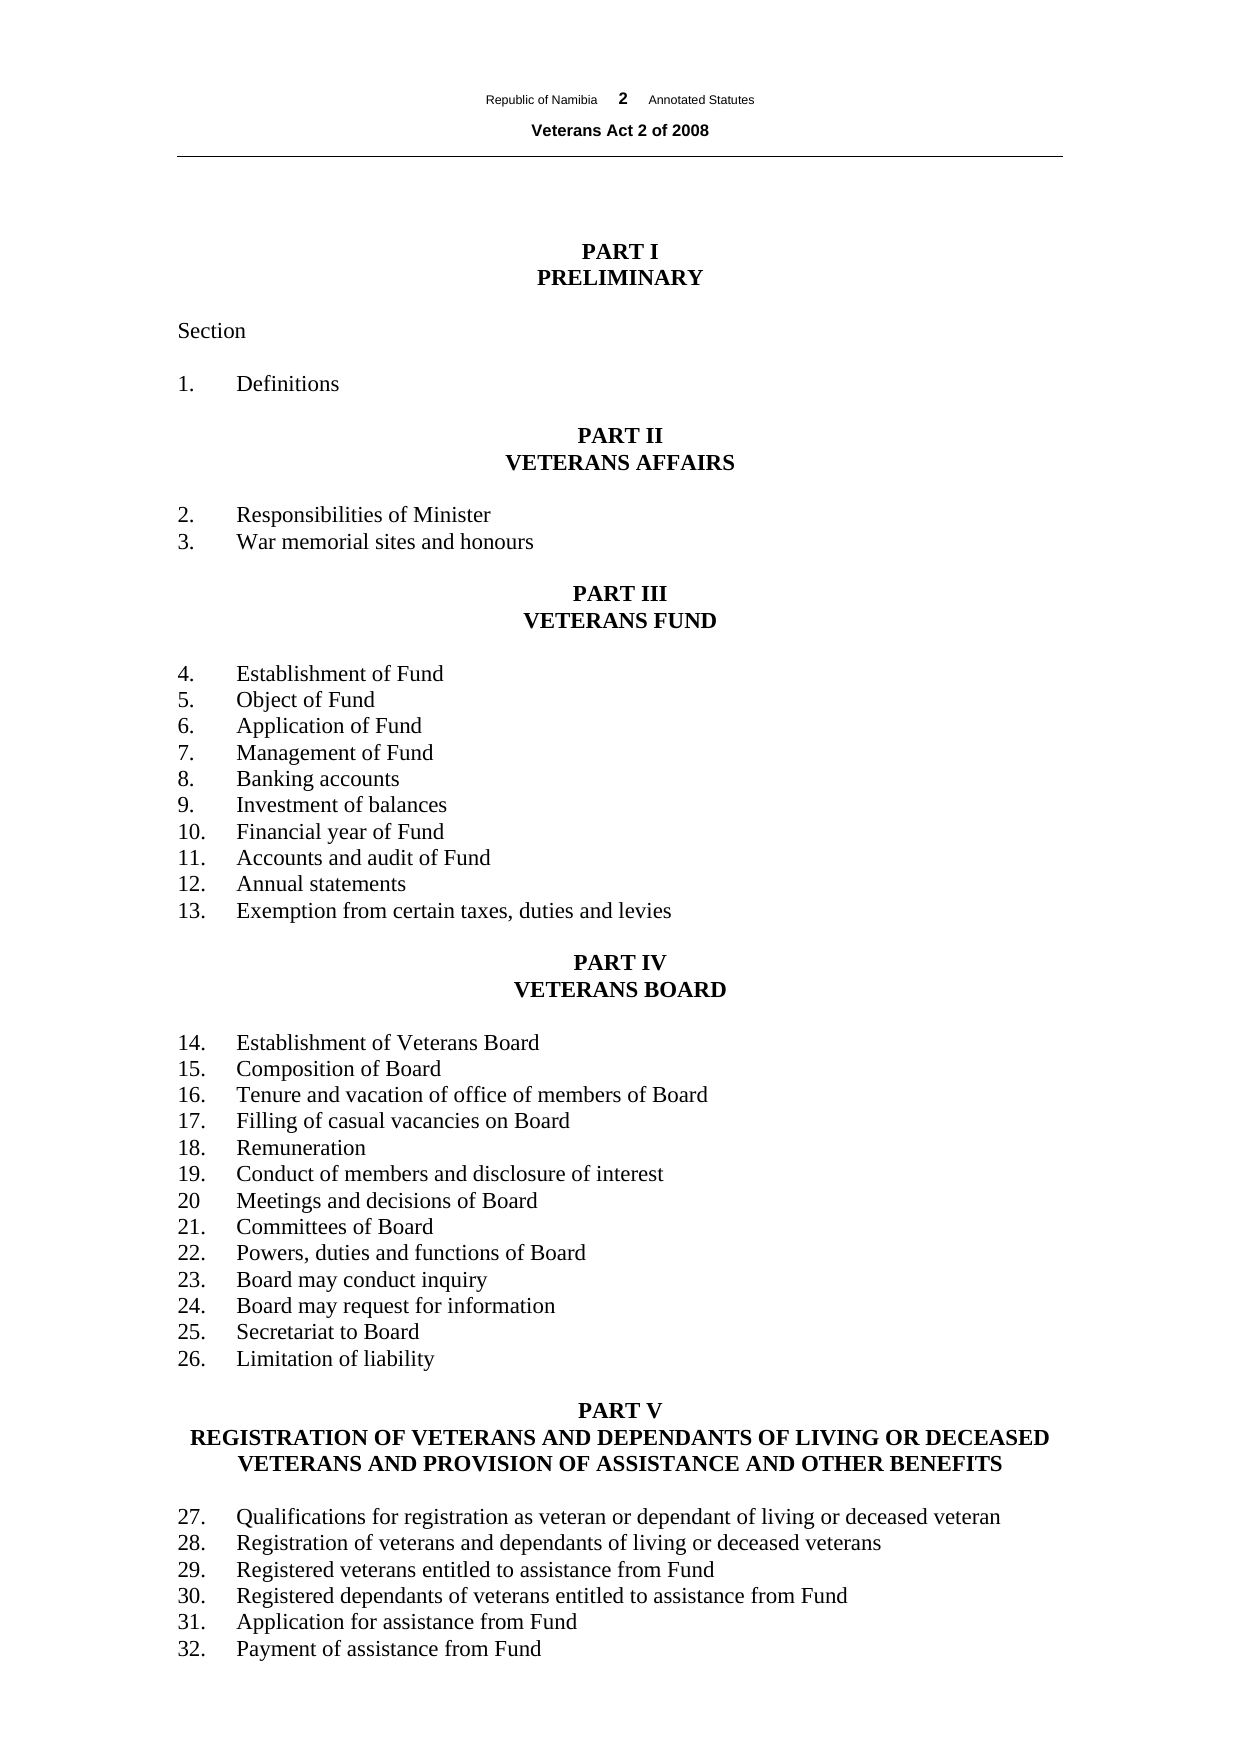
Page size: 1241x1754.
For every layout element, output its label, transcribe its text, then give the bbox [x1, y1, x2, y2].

text 13. Exemption from certain taxes, duties and levies [177, 897, 1063, 923]
text PART I [177, 238, 1063, 264]
text 10. Financial year of Fund [177, 818, 1063, 844]
text 4. Establishment of Fund [177, 659, 1063, 686]
text 27. Qualifications for registration as veteran or dependant of living or deceased veteran [177, 1503, 1063, 1529]
text VETERANS FUND [177, 607, 1063, 633]
text 20 Meetings and decisions of Board [177, 1187, 1063, 1213]
text 8. Banking accounts [177, 765, 1063, 791]
text 15. Composition of Board [177, 1055, 1063, 1081]
text PRELIMINARY [177, 264, 1063, 291]
text PART III [177, 581, 1063, 607]
text 12. Annual statements [177, 870, 1063, 897]
text 17. Filling of casual vacancies on Board [177, 1108, 1063, 1134]
text 16. Tenure and vacation of office of members of Board [177, 1081, 1063, 1108]
text 22. Powers, duties and functions of Board [177, 1239, 1063, 1266]
text 25. Secretariat to Board [177, 1318, 1063, 1345]
text 26. Limitation of liability [177, 1345, 1063, 1371]
text 2. Responsibilities of Minister [177, 501, 1063, 528]
text 24. Board may request for information [177, 1292, 1063, 1318]
text 14. Establishment of Veterans Board [177, 1028, 1063, 1055]
text 7. Management of Fund [177, 739, 1063, 765]
text 28. Registration of veterans and dependants of living or deceased veterans [177, 1529, 1063, 1556]
text 18. Remuneration [177, 1134, 1063, 1160]
text 23. Board may conduct inquiry [177, 1266, 1063, 1292]
text 30. Registered dependants of veterans entitled to assistance from Fund [177, 1582, 1063, 1608]
text 19. Conduct of members and disclosure of interest [177, 1160, 1063, 1187]
text REGISTRATION OF VETERANS AND DEPENDANTS OF LIVING OR DECEASED VETERANS AND PROVISION OF ASSISTANCE AND OTHER BENEFITS [177, 1424, 1063, 1477]
text PART IV [177, 949, 1063, 976]
text PART II [177, 422, 1063, 449]
text VETERANS BOARD [177, 976, 1063, 1002]
text 3. War memorial sites and honours [177, 528, 1063, 554]
text 11. Accounts and audit of Fund [177, 844, 1063, 870]
text Section [177, 317, 1063, 343]
text 5. Object of Fund [177, 686, 1063, 712]
text 6. Application of Fund [177, 712, 1063, 739]
text 31. Application for assistance from Fund [177, 1608, 1063, 1635]
text 32. Payment of assistance from Fund [177, 1635, 1063, 1661]
text VETERANS AFFAIRS [177, 449, 1063, 475]
text 21. Committees of Board [177, 1213, 1063, 1239]
text PART V [177, 1397, 1063, 1424]
text 29. Registered veterans entitled to assistance from Fund [177, 1556, 1063, 1582]
text 1. Definitions [177, 370, 1063, 396]
text 9. Investment of balances [177, 791, 1063, 818]
